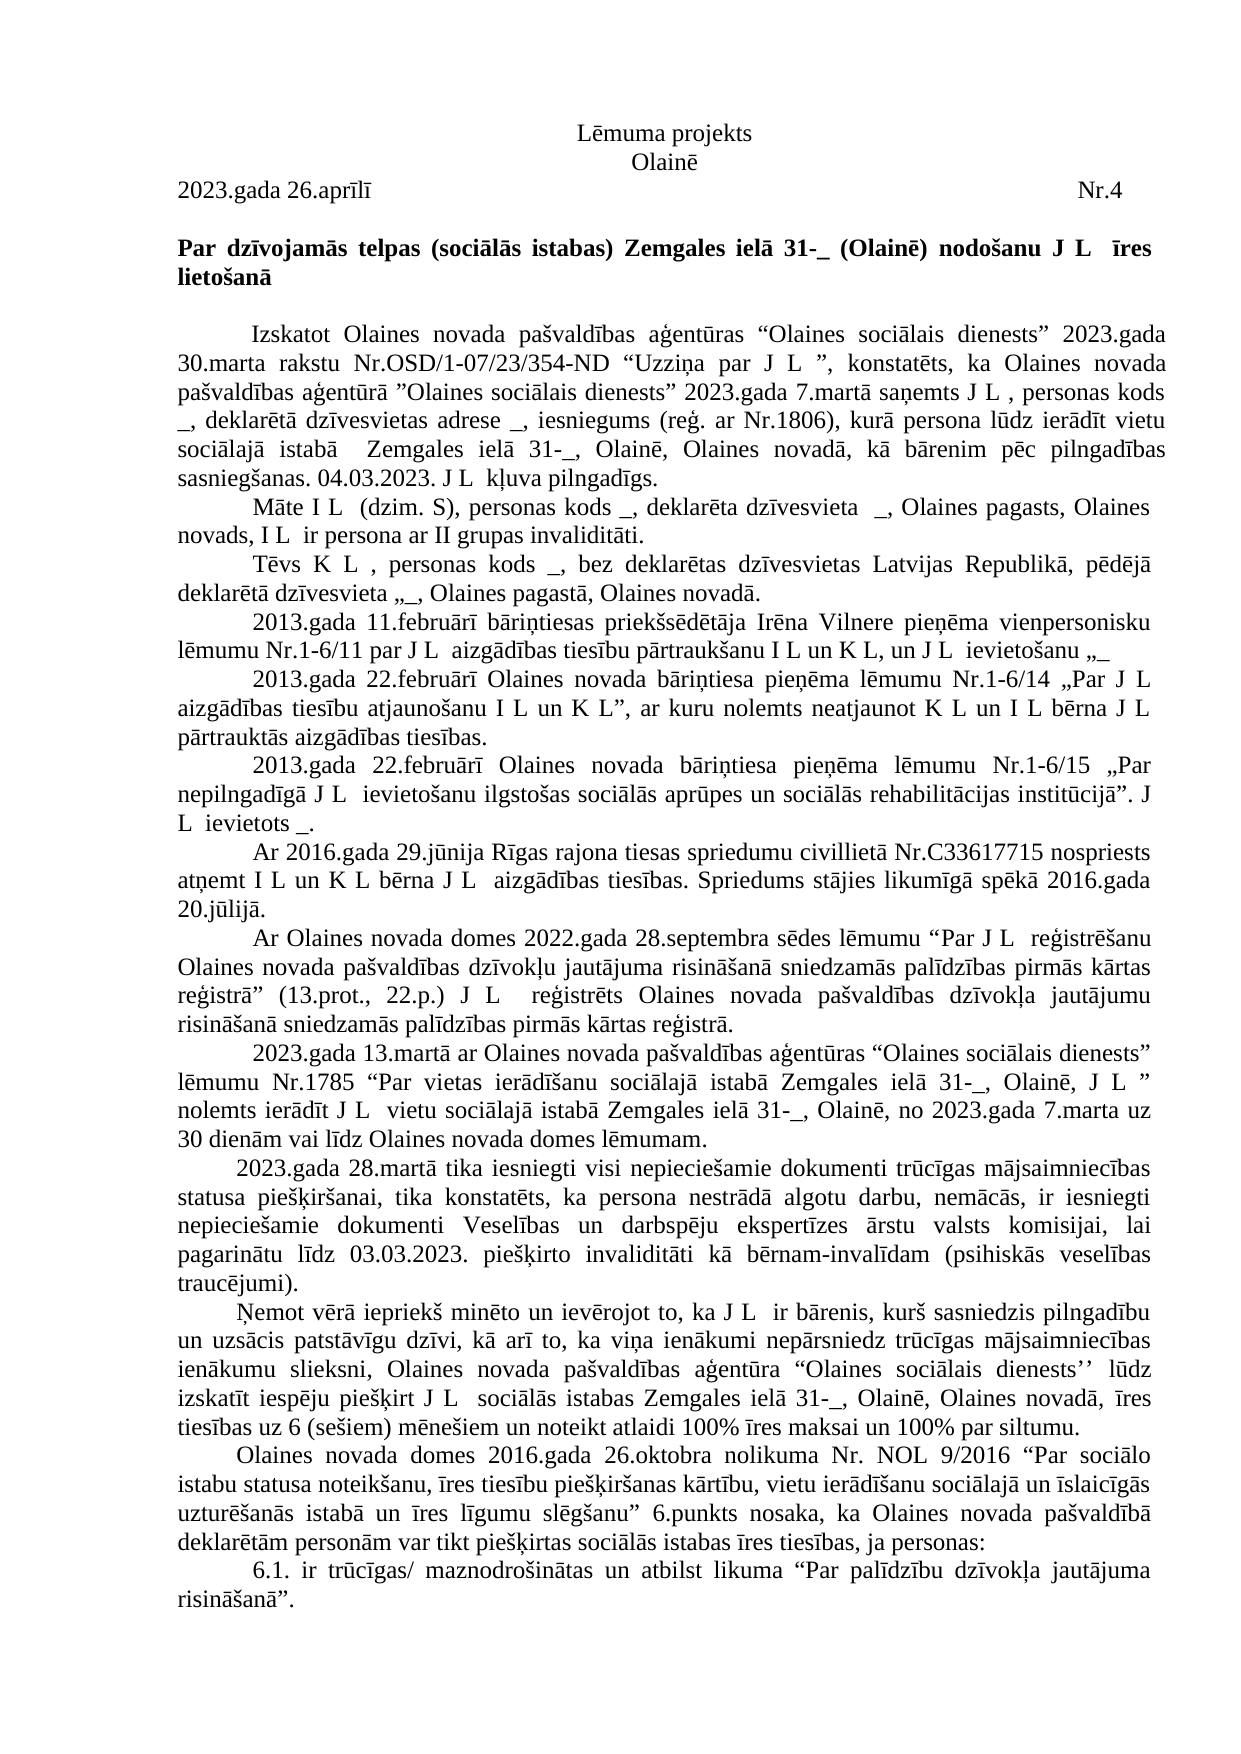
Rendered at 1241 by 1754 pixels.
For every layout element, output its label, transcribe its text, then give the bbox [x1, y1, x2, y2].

text 2013.gada 22.februārī Olaines novada bāriņtiesa pieņēma lēmumu Nr.1-6/15 „Par nepilngadīgā J L ievietošanu ilgstošas sociālās aprūpes un sociālās rehabilitācijas institūcijā”. J L ievietots _. [177, 751, 1152, 837]
text Lēmuma projekts [177, 118, 1152, 147]
text 2013.gada 11.februārī bāriņtiesas priekšsēdētāja Irēna Vilnere pieņēma vienpersonisku lēmumu Nr.1-6/11 par J L aizgādības tiesību pārtraukšanu I L un K L, un J L ievietošanu „_ [177, 607, 1152, 664]
text 2023.gada 28.martā tika iesniegti visi nepieciešamie dokumenti trūcīgas mājsaimniecības statusa piešķiršanai, tika konstatēts, ka persona nestrādā algotu darbu, nemācās, ir iesniegti nepieciešamie dokumenti Veselības un darbspēju ekspertīzes ārstu valsts komisijai, lai pagarinātu līdz 03.03.2023. piešķirto invaliditāti kā bērnam-invalīdam (psihiskās veselības traucējumi). [177, 1153, 1152, 1297]
text 2013.gada 22.februārī Olaines novada bāriņtiesa pieņēma lēmumu Nr.1-6/14 „Par J L aizgādības tiesību atjaunošanu I L un K L”, ar kuru nolemts neatjaunot K L un I L bērna J L pārtrauktās aizgādības tiesības. [177, 664, 1152, 751]
text Māte I L (dzim. S), personas kods _, deklarēta dzīvesvieta _, Olaines pagasts, Olaines novads, I L ir persona ar II grupas invaliditāti. [177, 492, 1152, 549]
text Izskatot Olaines novada pašvaldības aģentūras “Olaines sociālais dienests” 2023.gada 30.marta rakstu Nr.OSD/1-07/23/354-ND “Uzziņa par J L ”, konstatēts, ka Olaines novada pašvaldības aģentūrā ”Olaines sociālais dienests” 2023.gada 7.martā saņemts J L , personas kods _, deklarētā dzīvesvietas adrese _, iesniegums (reģ. ar Nr.1806), kurā persona lūdz ierādīt vietu sociālajā istabā Zemgales ielā 31-_, Olainē, Olaines novadā, kā bārenim pēc pilngadības sasniegšanas. 04.03.2023. J L kļuva pilngadīgs. [177, 319, 1167, 492]
text Olainē [177, 147, 1152, 176]
text Ar Olaines novada domes 2022.gada 28.septembra sēdes lēmumu “Par J L reģistrēšanu Olaines novada pašvaldības dzīvokļu jautājuma risināšanā sniedzamās palīdzības pirmās kārtas reģistrā” (13.prot., 22.p.) J L reģistrēts Olaines novada pašvaldības dzīvokļa jautājumu risināšanā sniedzamās palīdzības pirmās kārtas reģistrā. [177, 923, 1152, 1038]
text 6.1. ir trūcīgas/ maznodrošinātas un atbilst likuma “Par palīdzību dzīvokļa jautājuma risināšanā”. [177, 1556, 1152, 1613]
text Olaines novada domes 2016.gada 26.oktobra nolikuma Nr. NOL 9/2016 “Par sociālo istabu statusa noteikšanu, īres tiesību piešķiršanas kārtību, vietu ierādīšanu sociālajā un īslaicīgās uzturēšanās istabā un īres līgumu slēgšanu” 6.punkts nosaka, ka Olaines novada pašvaldībā deklarētām personām var tikt piešķirtas sociālās istabas īres tiesības, ja personas: [177, 1441, 1152, 1556]
text 2023.gada 13.martā ar Olaines novada pašvaldības aģentūras “Olaines sociālais dienests” lēmumu Nr.1785 “Par vietas ierādīšanu sociālajā istabā Zemgales ielā 31-_, Olainē, J L ” nolemts ierādīt J L vietu sociālajā istabā Zemgales ielā 31-_, Olainē, no 2023.gada 7.marta uz 30 dienām vai līdz Olaines novada domes lēmumam. [177, 1038, 1152, 1153]
text Ar 2016.gada 29.jūnija Rīgas rajona tiesas spriedumu civillietā Nr.C33617715 nospriests atņemt I L un K L bērna J L aizgādības tiesības. Spriedums stājies likumīgā spēkā 2016.gada 20.jūlijā. [177, 837, 1152, 923]
text 2023.gada 26.aprīlī Nr.4 [177, 176, 1152, 204]
text Par dzīvojamās telpas (sociālās istabas) Zemgales ielā 31-_ (Olainē) nodošanu J L īres lietošanā [177, 233, 1152, 291]
text Ņemot vērā iepriekš minēto un ievērojot to, ka J L ir bārenis, kurš sasniedzis pilngadību un uzsācis patstāvīgu dzīvi, kā arī to, ka viņa ienākumi nepārsniedz trūcīgas mājsaimniecības ienākumu slieksni, Olaines novada pašvaldības aģentūra “Olaines sociālais dienests’’ lūdz izskatīt iespēju piešķirt J L sociālās istabas Zemgales ielā 31-_, Olainē, Olaines novadā, īres tiesības uz 6 (sešiem) mēnešiem un noteikt atlaidi 100% īres maksai un 100% par siltumu. [177, 1297, 1152, 1441]
text Tēvs K L , personas kods _, bez deklarētas dzīvesvietas Latvijas Republikā, pēdējā deklarētā dzīvesvieta „_, Olaines pagastā, Olaines novadā. [177, 549, 1152, 607]
